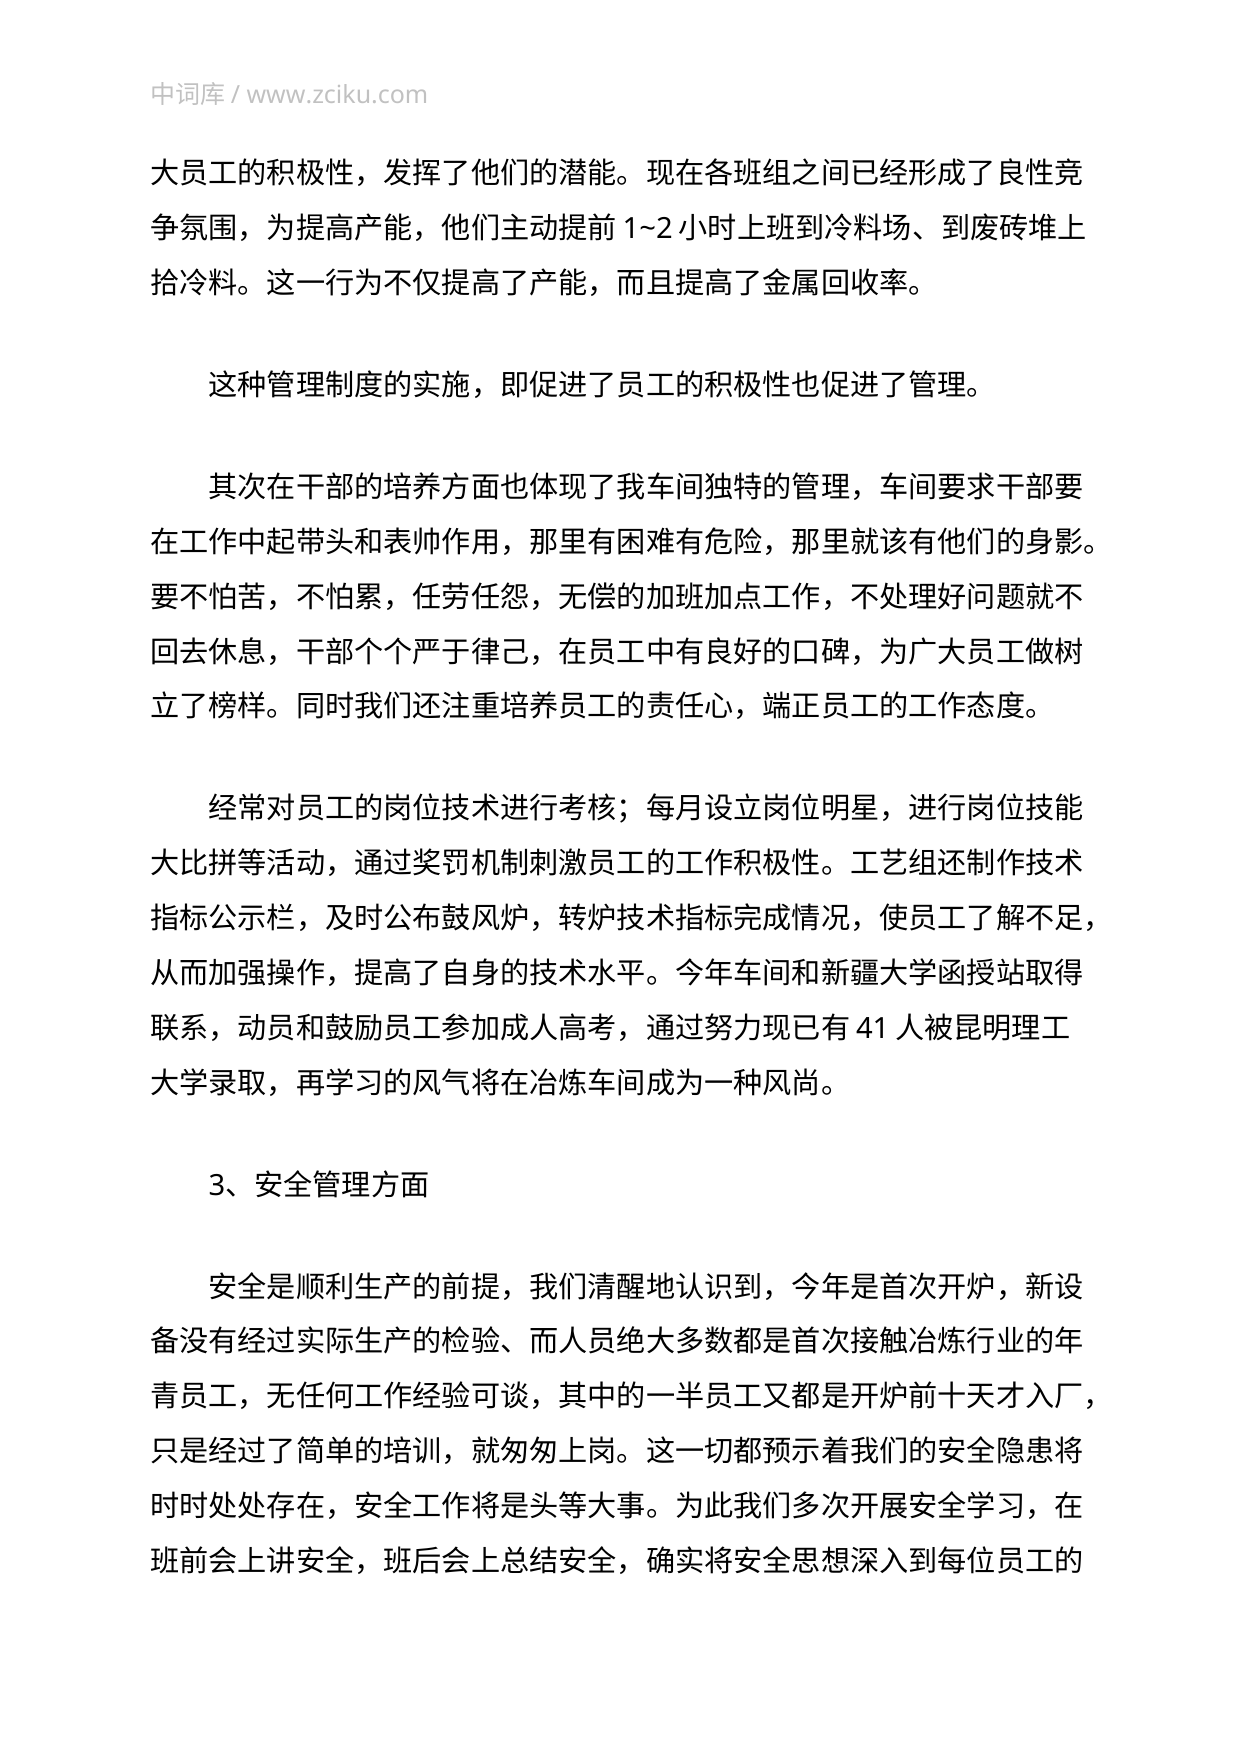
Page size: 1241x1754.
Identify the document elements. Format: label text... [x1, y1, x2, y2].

text 这种管理制度的实施，即促进了员工的积极性也促进了管理。 [150, 362, 1090, 404]
text 经常对员工的岗位技术进行考核；每月设立岗位明星，进行岗位技能大比拼等活动，通过奖罚机制刺激员工的工作积极性。工艺组还制作技术指标公示栏，及时公布鼓风炉，转炉技术指标完成情况，使员工了解不足，从而加强操作，提高了自身的技术水平。今年车间和新疆大学函授站取得联系，动员和鼓励员工参加成人高考，通过努力现已有41人被昆明理工大学录取，再学习的风气将在冶炼车间成为一种风尚。 [150, 785, 1090, 1102]
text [150, 150, 1090, 302]
text 3、安全管理方面 [150, 1161, 1090, 1203]
text 其次在干部的培养方面也体现了我车间独特的管理，车间要求干部要在工作中起带头和表帅作用，那里有困难有危险，那里就该有他们的身影。要不怕苦，不怕累，任劳任怨，无偿的加班加点工作，不处理好问题就不回去休息，干部个个严于律己，在员工中有良好的口碑，为广大员工做树立了榜样。同时我们还注重培养员工的责任心，端正员工的工作态度。 [150, 463, 1090, 725]
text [150, 1263, 1090, 1580]
